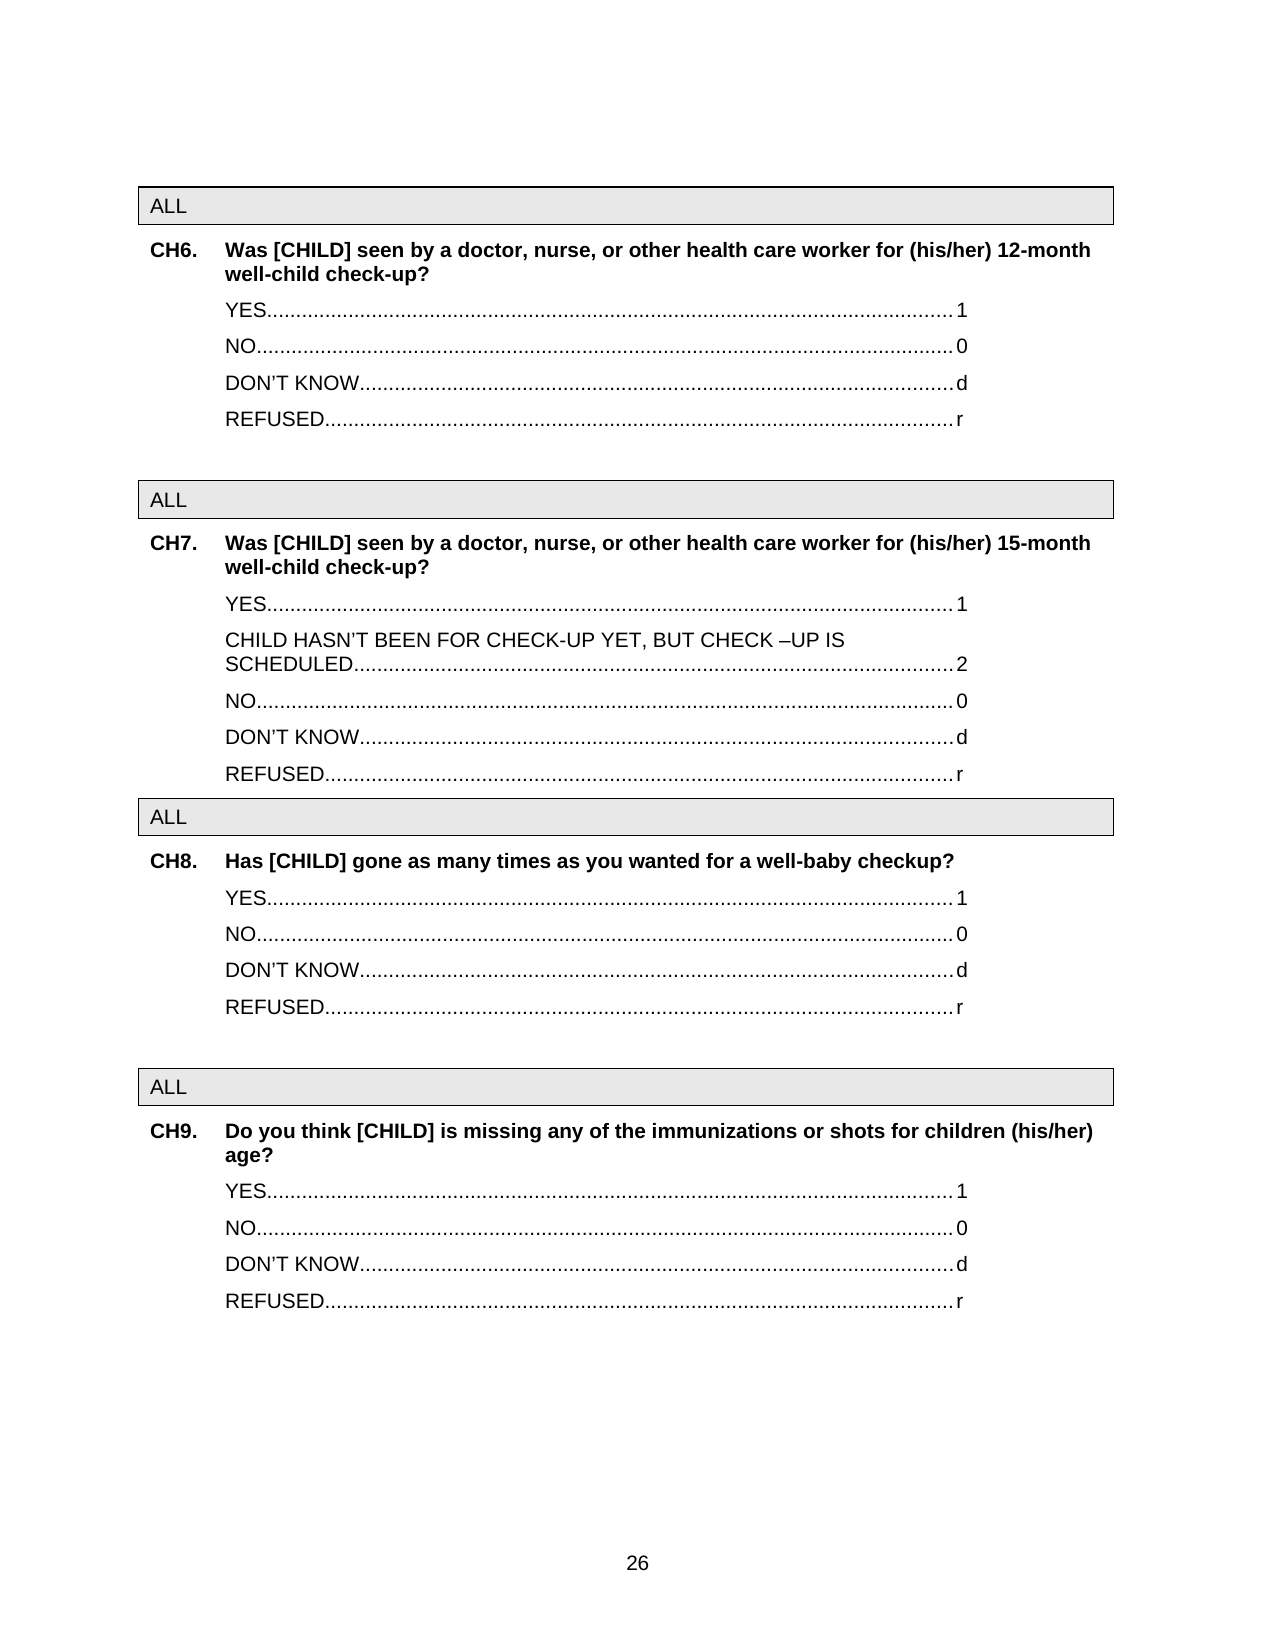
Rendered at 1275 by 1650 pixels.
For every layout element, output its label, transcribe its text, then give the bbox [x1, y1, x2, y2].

text YES 1 [225, 592, 928, 616]
text CHILD HASN’T BEEN FOR CHECK-UP YET, BUT CHECK –UP IS SCHEDULED 2 [225, 628, 928, 676]
text YES 1 [225, 1179, 928, 1203]
text YES 1 [225, 885, 928, 909]
text REFUSED r [225, 407, 928, 431]
table_header all [139, 188, 1113, 224]
text NO 0 [225, 922, 928, 946]
text NO 0 [225, 688, 928, 712]
table_header all [139, 799, 1113, 835]
text CH9. Do you think [CHILD] is missing any of the immunizations or shots for children (his/her) age? [150, 1119, 1125, 1167]
table_header all [139, 481, 1113, 518]
text YES 1 [225, 298, 928, 322]
text REFUSED r [225, 1288, 928, 1312]
text DON’T KNOW d [225, 371, 928, 395]
text DON’T KNOW d [225, 725, 928, 749]
text CH7. Was [CHILD] seen by a doctor, nurse, or other health care worker for (his/her) 15-month well-child check-up? [150, 531, 1125, 579]
text DON’T KNOW d [225, 1252, 928, 1276]
text NO 0 [225, 1216, 928, 1239]
text NO 0 [225, 334, 928, 358]
text CH8. Has [CHILD] gone as many times as you wanted for a well-baby checkup? [150, 849, 1125, 873]
table_header all [139, 1069, 1113, 1105]
text REFUSED r [225, 995, 928, 1019]
text DON’T KNOW d [225, 958, 928, 982]
text REFUSED r [225, 761, 928, 785]
text CH6. Was [CHILD] seen by a doctor, nurse, or other health care worker for (his/her) 12-month well-child check-up? [150, 237, 1125, 285]
